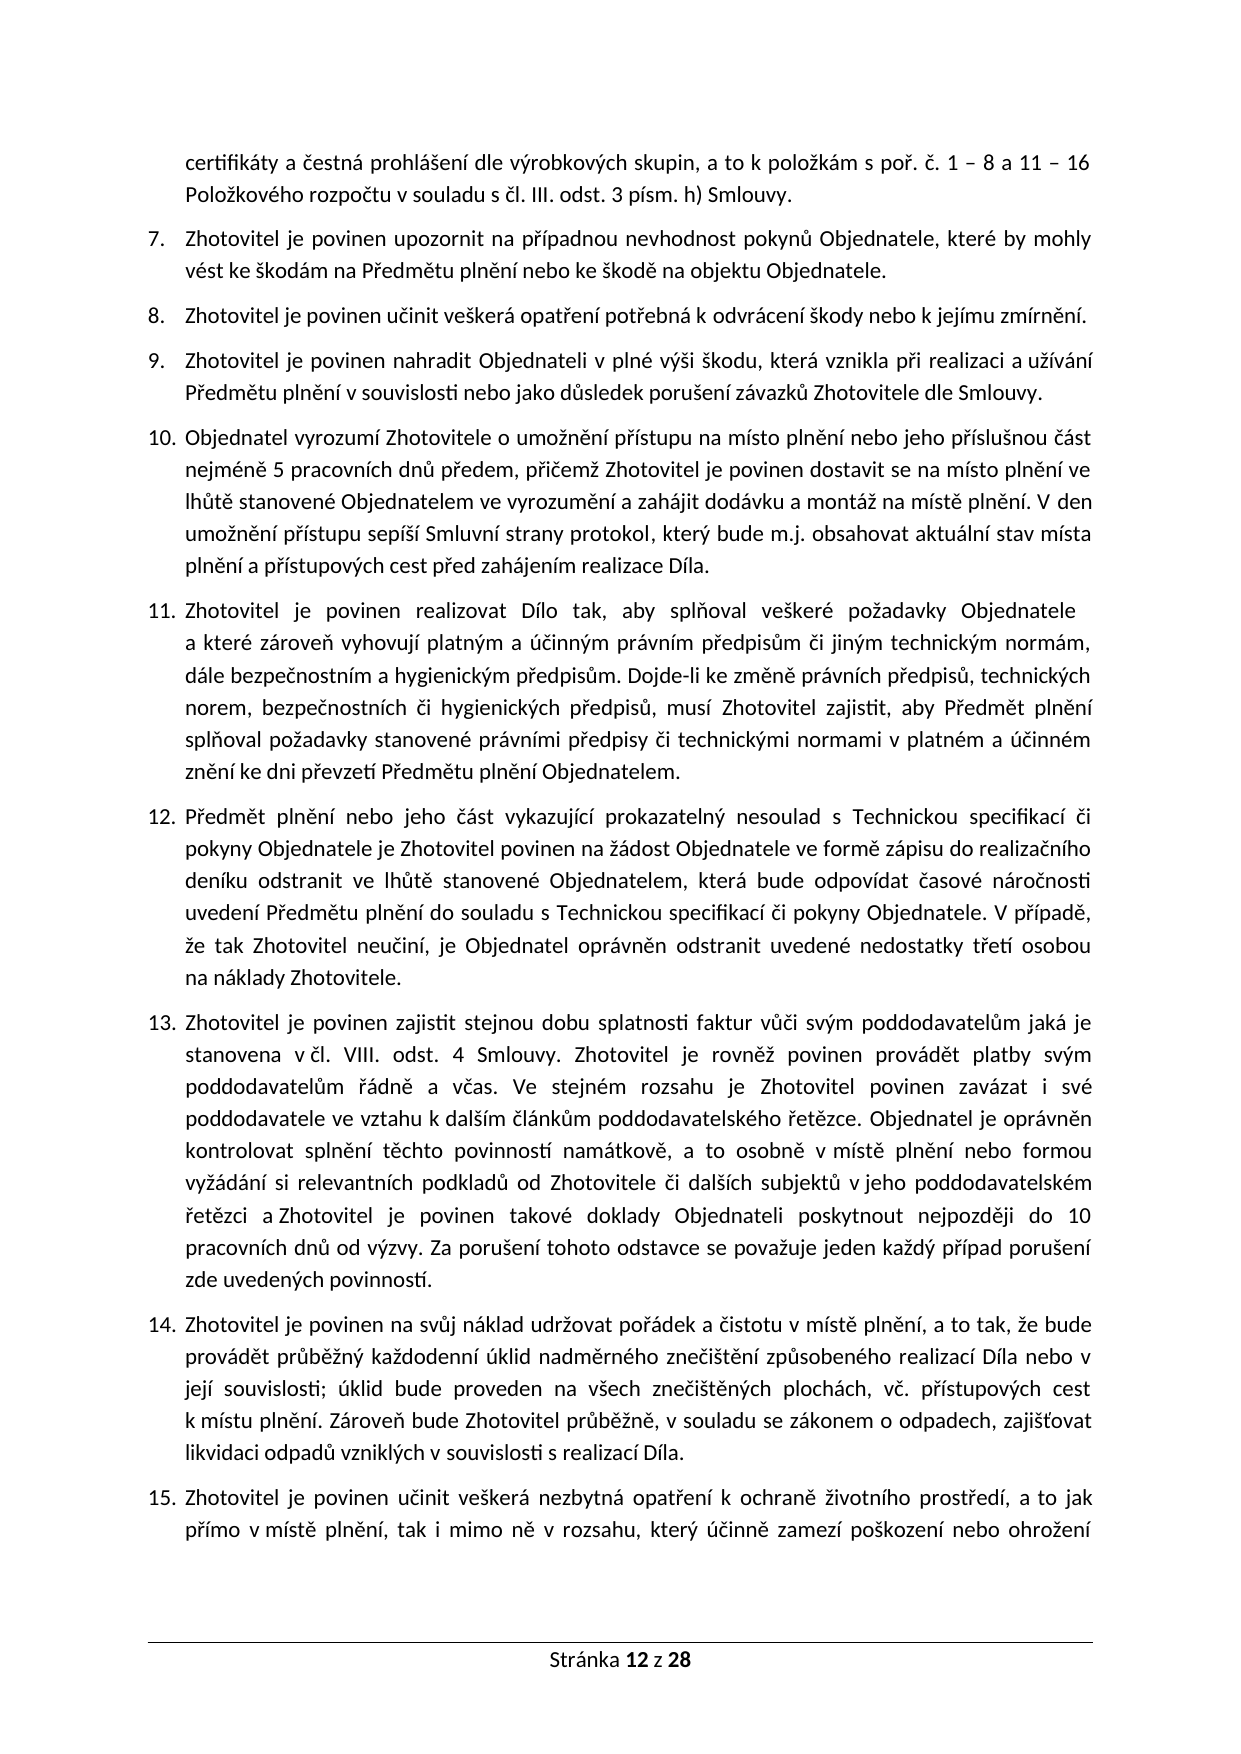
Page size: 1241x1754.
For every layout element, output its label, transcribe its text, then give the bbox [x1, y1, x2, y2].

list Zhotovitel je povinen učinit veškerá opatření potřebná k odvrácení škody nebo k jejímu zmírnění. [148, 301, 1093, 329]
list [148, 1483, 1093, 1543]
list Zhotovitel je povinen realizovat Dílo tak, aby splňoval veškeré požadavky Objednatele a které zároveň vyhovují platným a účinným právním předpisům či jiným technickým normám, dále bezpečnostním a hygienickým předpisům. Dojde-li ke změně právních předpisů, technických norem, bezpečnostních či hygienických předpisů, musí Zhotovitel zajistit, aby Předmět plnění splňoval požadavky stanovené právními předpisy či technickými normami v platném a účinném znění ke dni převzetí Předmětu plnění Objednatelem. [147, 596, 1093, 785]
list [148, 148, 1093, 208]
list Zhotovitel je povinen zajistit stejnou dobu splatnosti faktur vůči svým poddodavatelům jaká je stanovena v čl. VIII. odst. 4 Smlouvy. Zhotovitel je rovněž povinen provádět platby svým poddodavatelům řádně a včas. Ve stejném rozsahu je Zhotovitel povinen zavázat i své poddodavatele ve vztahu k dalším článkům poddodavatelského řetězce. Objednatel je oprávněn kontrolovat splnění těchto povinností namátkově, a to osobně v místě plnění nebo formou vyžádání si relevantních podkladů od Zhotovitele či dalších subjektů v jeho poddodavatelském řetězci a Zhotovitel je povinen takové doklady Objednateli poskytnout nejpozději do 10 pracovních dnů od výzvy. Za porušení tohoto odstavce se považuje jeden každý případ porušení zde uvedených povinností. [148, 1008, 1093, 1293]
list Zhotovitel je povinen upozornit na případnou nevhodnost pokynů Objednatele, které by mohly vést ke škodám na Předmětu plnění nebo ke škodě na objektu Objednatele. [148, 224, 1093, 285]
list Předmět plnění nebo jeho část vykazující prokazatelný nesoulad s Technickou specifikací či pokyny Objednatele je Zhotovitel povinen na žádost Objednatele ve formě zápisu do realizačního deníku odstranit ve lhůtě stanovené Objednatelem, která bude odpovídat časové náročnosti uvedení Předmětu plnění do souladu s Technickou specifikací či pokyny Objednatele. V případě, že tak Zhotovitel neučiní, je Objednatel oprávněn odstranit uvedené nedostatky třetí osobou na náklady Zhotovitele. [147, 802, 1093, 991]
list Zhotovitel je povinen na svůj náklad udržovat pořádek a čistotu v místě plnění, a to tak, že bude provádět průběžný každodenní úklid nadměrného znečištění způsobeného realizací Díla nebo v její souvislosti; úklid bude proveden na všech znečištěných plochách, vč. přístupových cest k místu plnění. Zároveň bude Zhotovitel průběžně, v souladu se zákonem o odpadech, zajišťovat likvidaci odpadů vzniklých v souvislosti s realizací Díla. [148, 1310, 1093, 1467]
list Objednatel vyrozumí Zhotovitele o umožnění přístupu na místo plnění nebo jeho příslušnou část nejméně 5 pracovních dnů předem, přičemž Zhotovitel je povinen dostavit se na místo plnění ve lhůtě stanovené Objednatelem ve vyrozumění a zahájit dodávku a montáž na místě plnění. V den umožnění přístupu sepíší Smluvní strany protokol, který bude m.j. obsahovat aktuální stav místa plnění a přístupových cest před zahájením realizace Díla. [148, 423, 1093, 580]
list Zhotovitel je povinen nahradit Objednateli v plné výši škodu, která vznikla při realizaci a užívání Předmětu plnění v souvislosti nebo jako důsledek porušení závazků Zhotovitele dle Smlouvy. [148, 346, 1093, 406]
